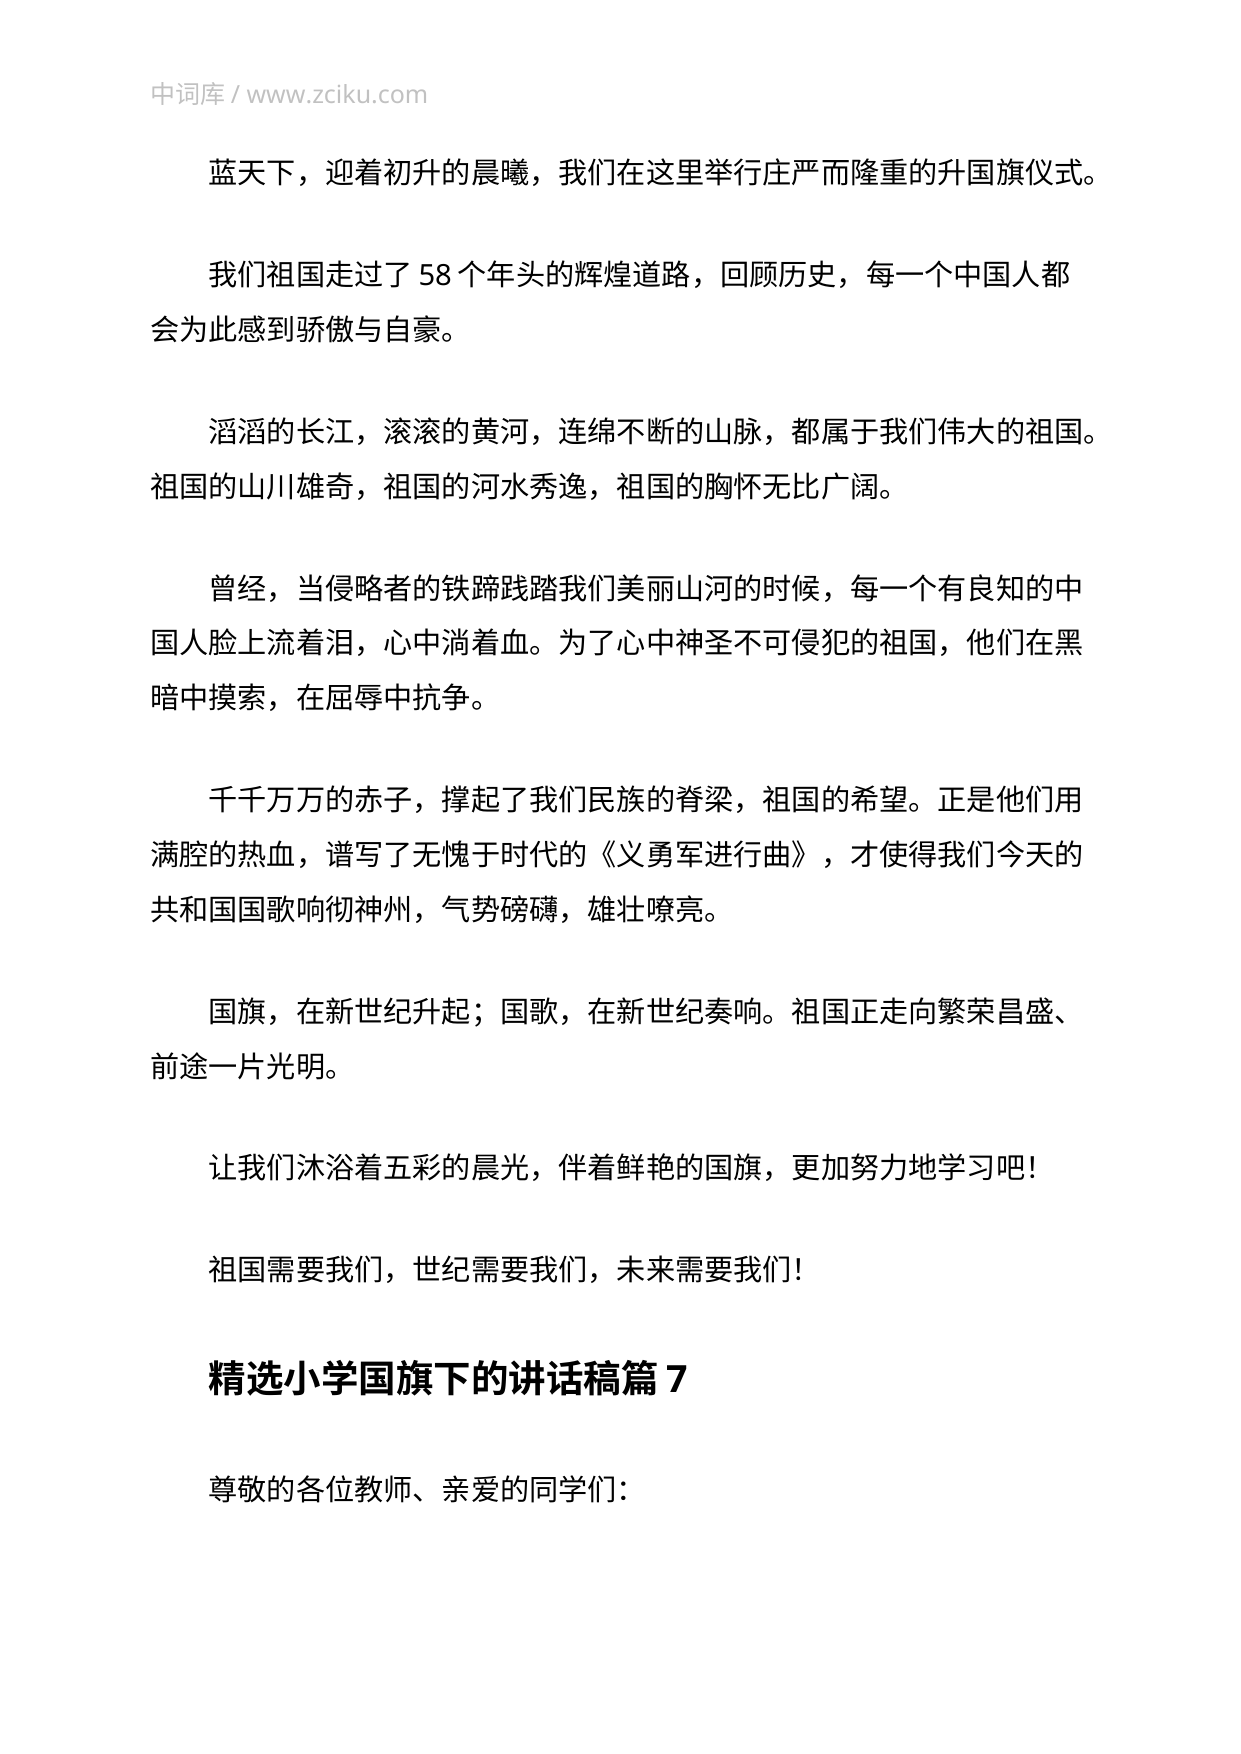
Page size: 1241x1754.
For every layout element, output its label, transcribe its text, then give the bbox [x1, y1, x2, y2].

text 尊敬的各位教师、亲爱的同学们： [150, 1466, 1090, 1508]
text 精选小学国旗下的讲话稿篇7 [150, 1348, 1090, 1403]
text 千千万万的赤子，撑起了我们民族的脊梁，祖国的希望。正是他们用满腔的热血，谱写了无愧于时代的《义勇军进行曲》，才使得我们今天的共和国国歌响彻神州，气势磅礴，雄壮嘹亮。 [150, 777, 1090, 929]
text 我们祖国走过了58个年头的辉煌道路，回顾历史，每一个中国人都会为此感到骄傲与自豪。 [150, 252, 1090, 349]
text 蓝天下，迎着初升的晨曦，我们在这里举行庄严而隆重的升国旗仪式。 [150, 150, 1090, 192]
text 国旗，在新世纪升起；国歌，在新世纪奏响。祖国正走向繁荣昌盛、前途一片光明。 [150, 988, 1090, 1086]
text 滔滔的长江，滚滚的黄河，连绵不断的山脉，都属于我们伟大的祖国。祖国的山川雄奇，祖国的河水秀逸，祖国的胸怀无比广阔。 [150, 408, 1090, 506]
text 让我们沐浴着五彩的晨光，伴着鲜艳的国旗，更加努力地学习吧！ [150, 1145, 1090, 1187]
text 祖国需要我们，世纪需要我们，未来需要我们！ [150, 1247, 1090, 1289]
text 曾经，当侵略者的铁蹄践踏我们美丽山河的时候，每一个有良知的中国人脸上流着泪，心中淌着血。为了心中神圣不可侵犯的祖国，他们在黑暗中摸索，在屈辱中抗争。 [150, 565, 1090, 717]
